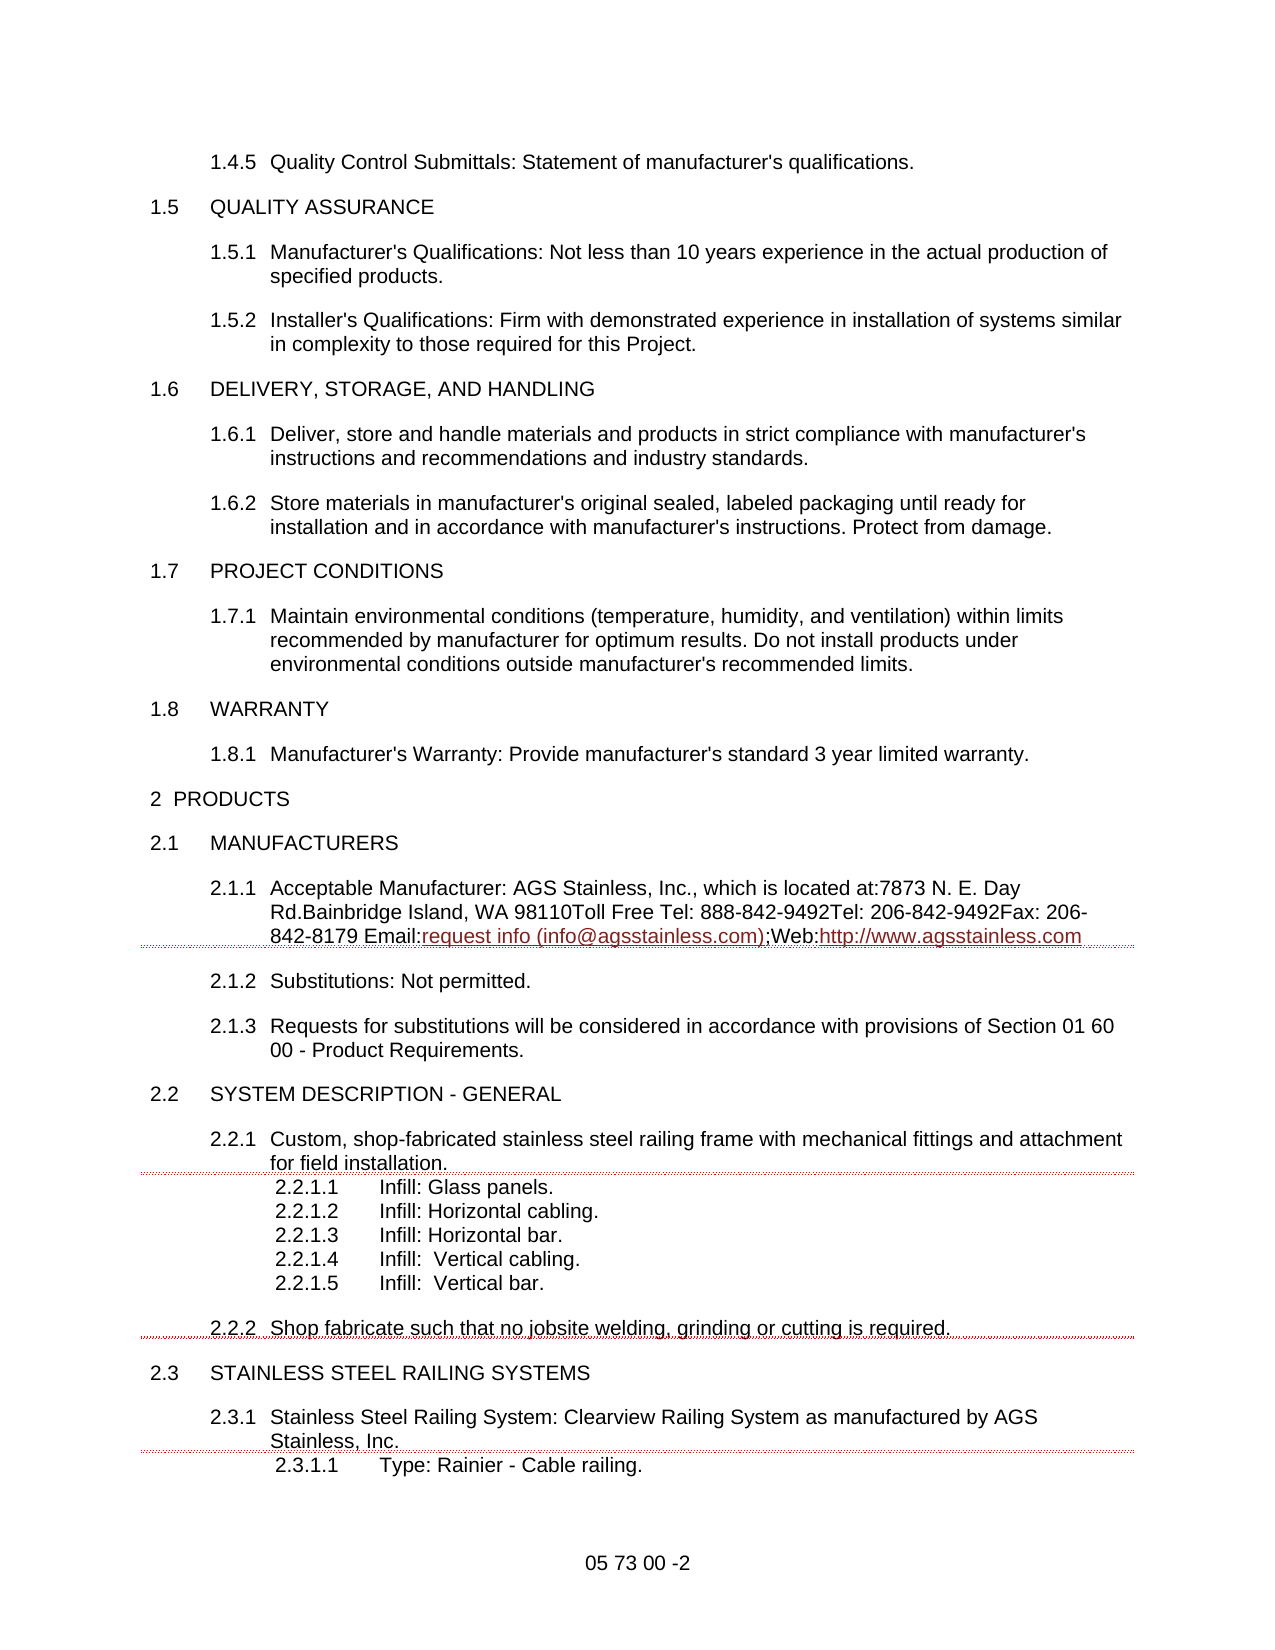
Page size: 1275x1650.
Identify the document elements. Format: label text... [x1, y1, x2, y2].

list Manufacturer's Qualifications: Not less than 10 years experience in the actual production of specified products. [210, 239, 1125, 287]
list PRODUCTS [150, 786, 1125, 810]
list Deliver, store and handle materials and products in strict compliance with manufacturer's instructions and recommendations and industry standards. [210, 422, 1125, 470]
list Infill: Horizontal cabling. [275, 1199, 1125, 1223]
list Custom, shop-fabricated stainless steel railing frame with mechanical fittings and attachment for field installation. [210, 1127, 1125, 1175]
list Store materials in manufacturer's original sealed, labeled packaging until ready for installation and in accordance with manufacturer's instructions. Protect from damage. [210, 491, 1125, 538]
list WARRANTY [150, 697, 1125, 721]
list Manufacturer's Warranty: Provide manufacturer's standard 3 year limited warranty. [210, 742, 1125, 766]
list Stainless Steel Railing System: Clearview Railing System as manufactured by AGS Stainless, Inc. [210, 1405, 1125, 1453]
list Maintain environmental conditions (temperature, humidity, and ventilation) within limits recommended by manufacturer for optimum results. Do not install products under environmental conditions outside manufacturer's recommended limits. [210, 604, 1125, 676]
list Quality Control Submittals: Statement of manufacturer's qualifications. [210, 150, 1125, 174]
list MANUFACTURERS [150, 831, 1125, 855]
list Infill: Glass panels. [275, 1175, 1125, 1199]
list DELIVERY, STORAGE, AND HANDLING [150, 377, 1125, 401]
list Type: Rainier - Cable railing. [275, 1453, 1125, 1477]
list PROJECT CONDITIONS [150, 559, 1125, 583]
list Infill: Vertical bar. [275, 1271, 1125, 1295]
list Installer's Qualifications: Firm with demonstrated experience in installation of systems similar in complexity to those required for this Project. [210, 308, 1125, 356]
list STAINLESS STEEL RAILING SYSTEMS [150, 1360, 1125, 1384]
list Acceptable Manufacturer: AGS Stainless, Inc., which is located at:7873 N. E. Day Rd.Bainbridge Island, WA 98110Toll Free Tel: 888-842-9492Tel: 206-842-9492Fax: 206-842-8179 Email: request info (info@agsstainless.com);Web: http://www.agsstainless.com [210, 876, 1125, 948]
list Infill: Horizontal bar. [275, 1223, 1125, 1247]
list Substitutions: Not permitted. [210, 969, 1125, 993]
list Shop fabricate such that no jobsite welding, grinding or cutting is required. [210, 1316, 1125, 1339]
list Infill: Vertical cabling. [275, 1247, 1125, 1271]
list QUALITY ASSURANCE [150, 195, 1125, 219]
list SYSTEM DESCRIPTION - GENERAL [150, 1082, 1125, 1106]
list Requests for substitutions will be considered in accordance with provisions of Section 01 60 00 - Product Requirements. [210, 1013, 1125, 1061]
